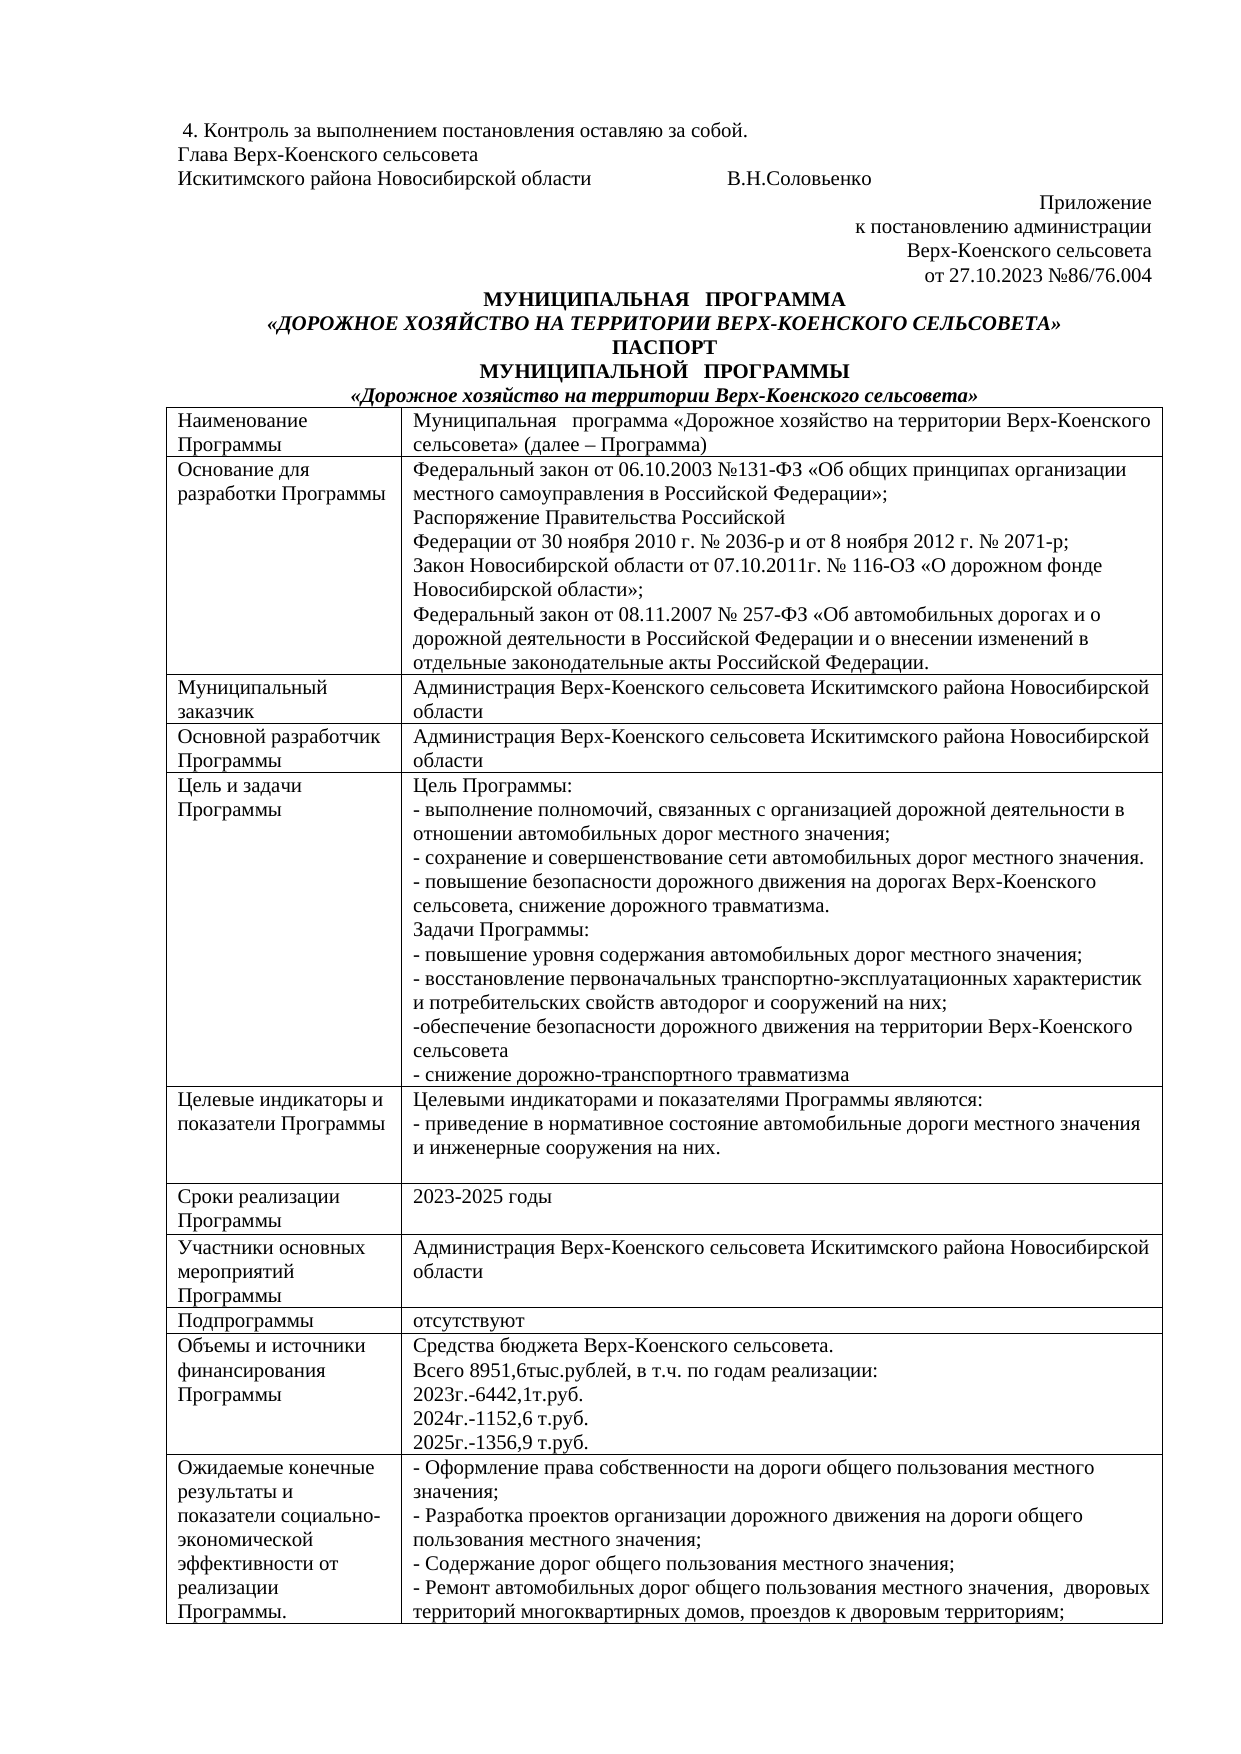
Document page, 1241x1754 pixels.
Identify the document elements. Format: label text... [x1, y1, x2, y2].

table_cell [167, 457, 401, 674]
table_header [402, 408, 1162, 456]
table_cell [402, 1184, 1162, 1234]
text от 27.10.2023 №86/76.004 [177, 262, 1152, 287]
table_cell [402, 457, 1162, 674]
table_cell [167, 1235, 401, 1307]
text «Дорожное хозяйство на территории Верх-Коенского сельсовета» [177, 383, 1152, 407]
text «ДОРОЖНОЕ ХОЗЯЙСТВО НА ТЕРРИТОРИИ ВЕРХ-КОЕНСКОГО СЕЛЬСОВЕТА» [177, 311, 1152, 335]
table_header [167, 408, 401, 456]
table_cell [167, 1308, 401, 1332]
text Приложение [177, 190, 1152, 214]
text ПАСПОРТ [177, 335, 1152, 359]
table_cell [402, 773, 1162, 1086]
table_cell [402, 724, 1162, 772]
text Глава Верх-Коенского сельсовета [177, 142, 1152, 166]
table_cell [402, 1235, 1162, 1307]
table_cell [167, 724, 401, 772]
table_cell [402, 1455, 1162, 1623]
text 4. Контроль за выполнением постановления оставляю за собой. [177, 118, 1152, 142]
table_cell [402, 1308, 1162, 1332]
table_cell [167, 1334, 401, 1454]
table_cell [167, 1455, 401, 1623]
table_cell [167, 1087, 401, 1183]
text МУНИЦИПАЛЬНАЯ ПРОГРАММА [177, 287, 1152, 311]
text МУНИЦИПАЛЬНОЙ ПРОГРАММЫ [177, 359, 1152, 383]
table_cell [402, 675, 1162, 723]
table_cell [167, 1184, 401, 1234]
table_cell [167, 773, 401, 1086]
text Искитимского района Новосибирской области В.Н.Соловьенко [177, 166, 1152, 190]
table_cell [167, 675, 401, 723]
text Верх-Коенского сельсовета [177, 238, 1152, 262]
text к постановлению администрации [177, 214, 1152, 238]
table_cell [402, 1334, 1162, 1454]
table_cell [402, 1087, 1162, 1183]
